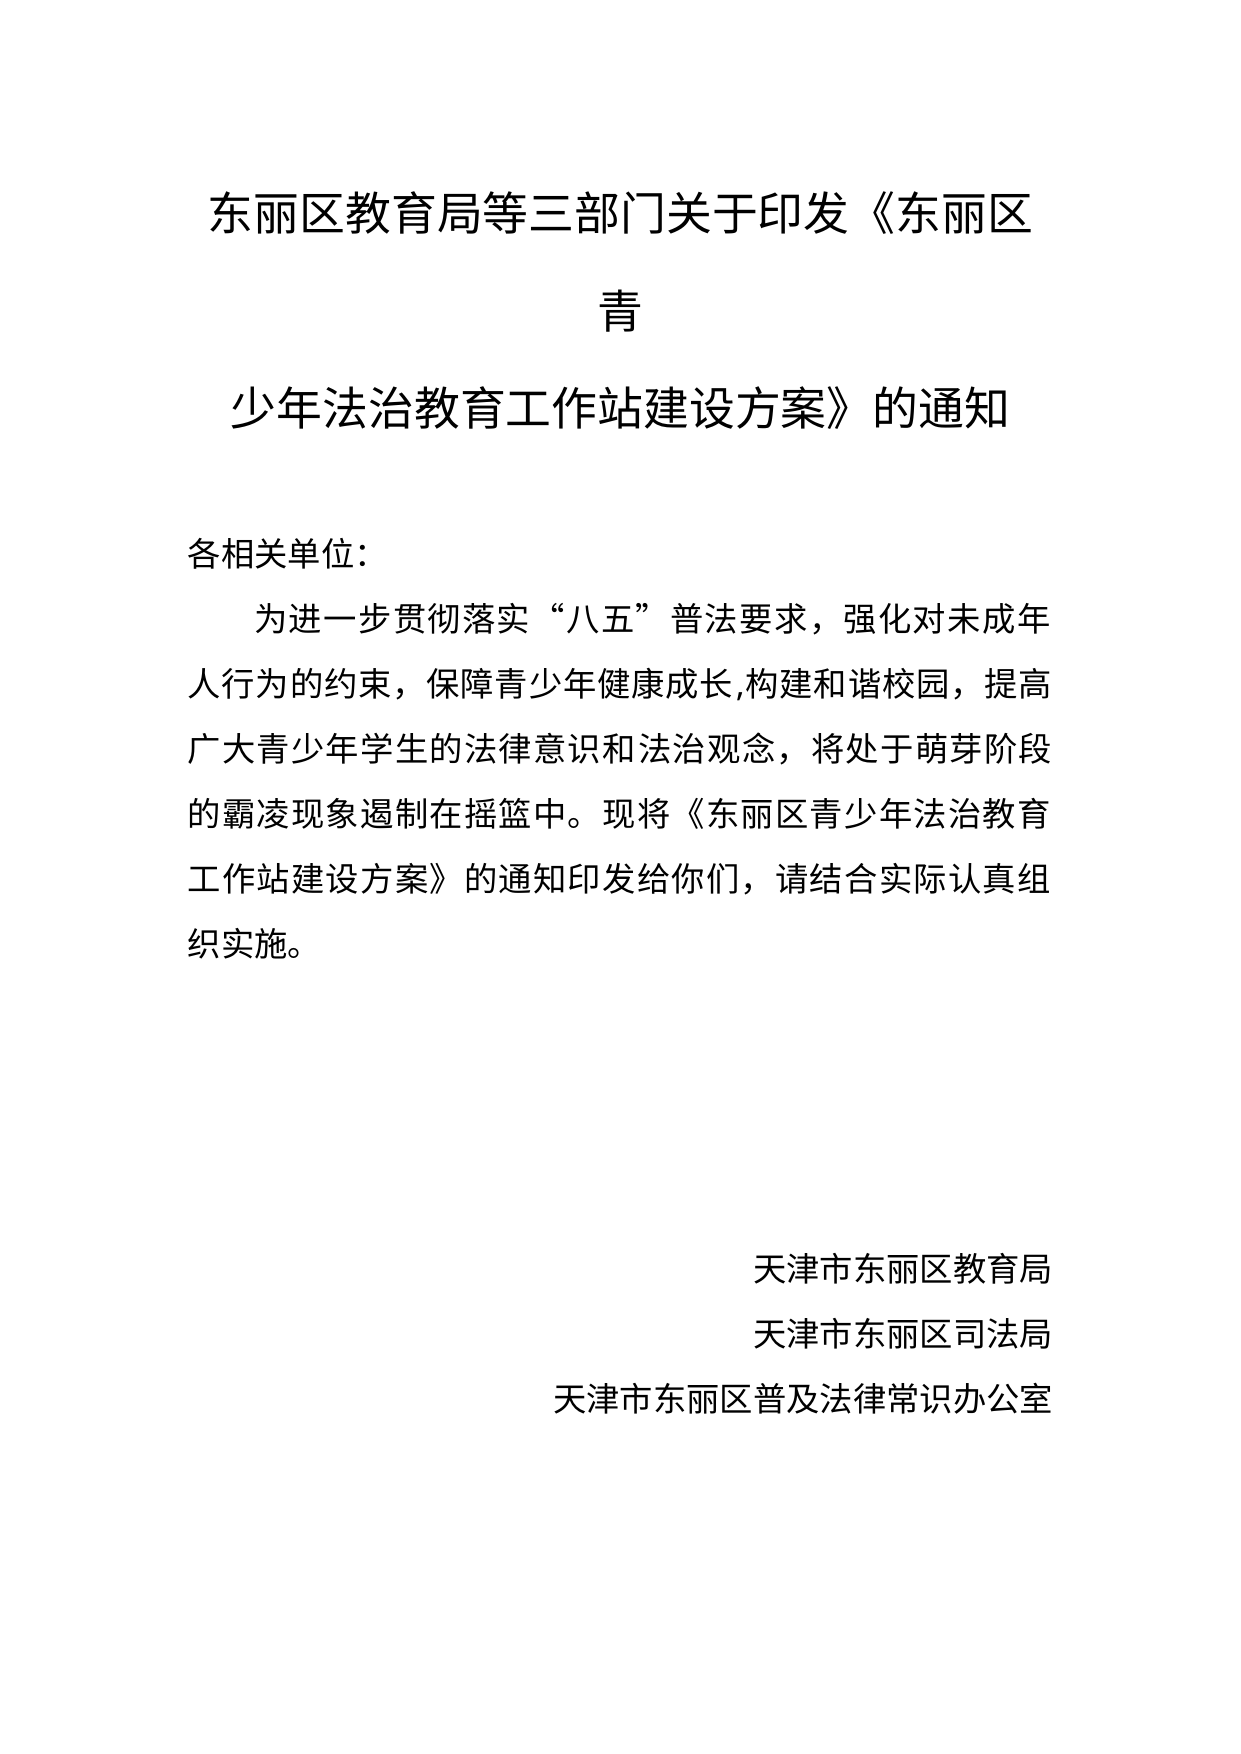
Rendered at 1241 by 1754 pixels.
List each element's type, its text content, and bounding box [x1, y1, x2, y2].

text 为进一步贯彻落实“八五”普法要求，强化对未成年人行为的约束，保障青少年健康成长,构建和谐校园，提高广大青少年学生的法律意识和法治观念，将处于萌芽阶段的霸凌现象遏制在摇篮中。现将《东丽区青少年法治教育工作站建设方案》的通知印发给你们，请结合实际认真组织实施。 [187, 584, 1053, 974]
text 天津市东丽区教育局 [187, 1234, 1053, 1299]
text 天津市东丽区司法局 [187, 1299, 1053, 1364]
text 天津市东丽区普及法律常识办公室 [187, 1364, 1053, 1429]
text 各相关单位： [187, 519, 1053, 584]
text 少年法治教育工作站建设方案》的通知 [187, 357, 1053, 454]
text 东丽区教育局等三部门关于印发《东丽区青 [187, 162, 1053, 357]
